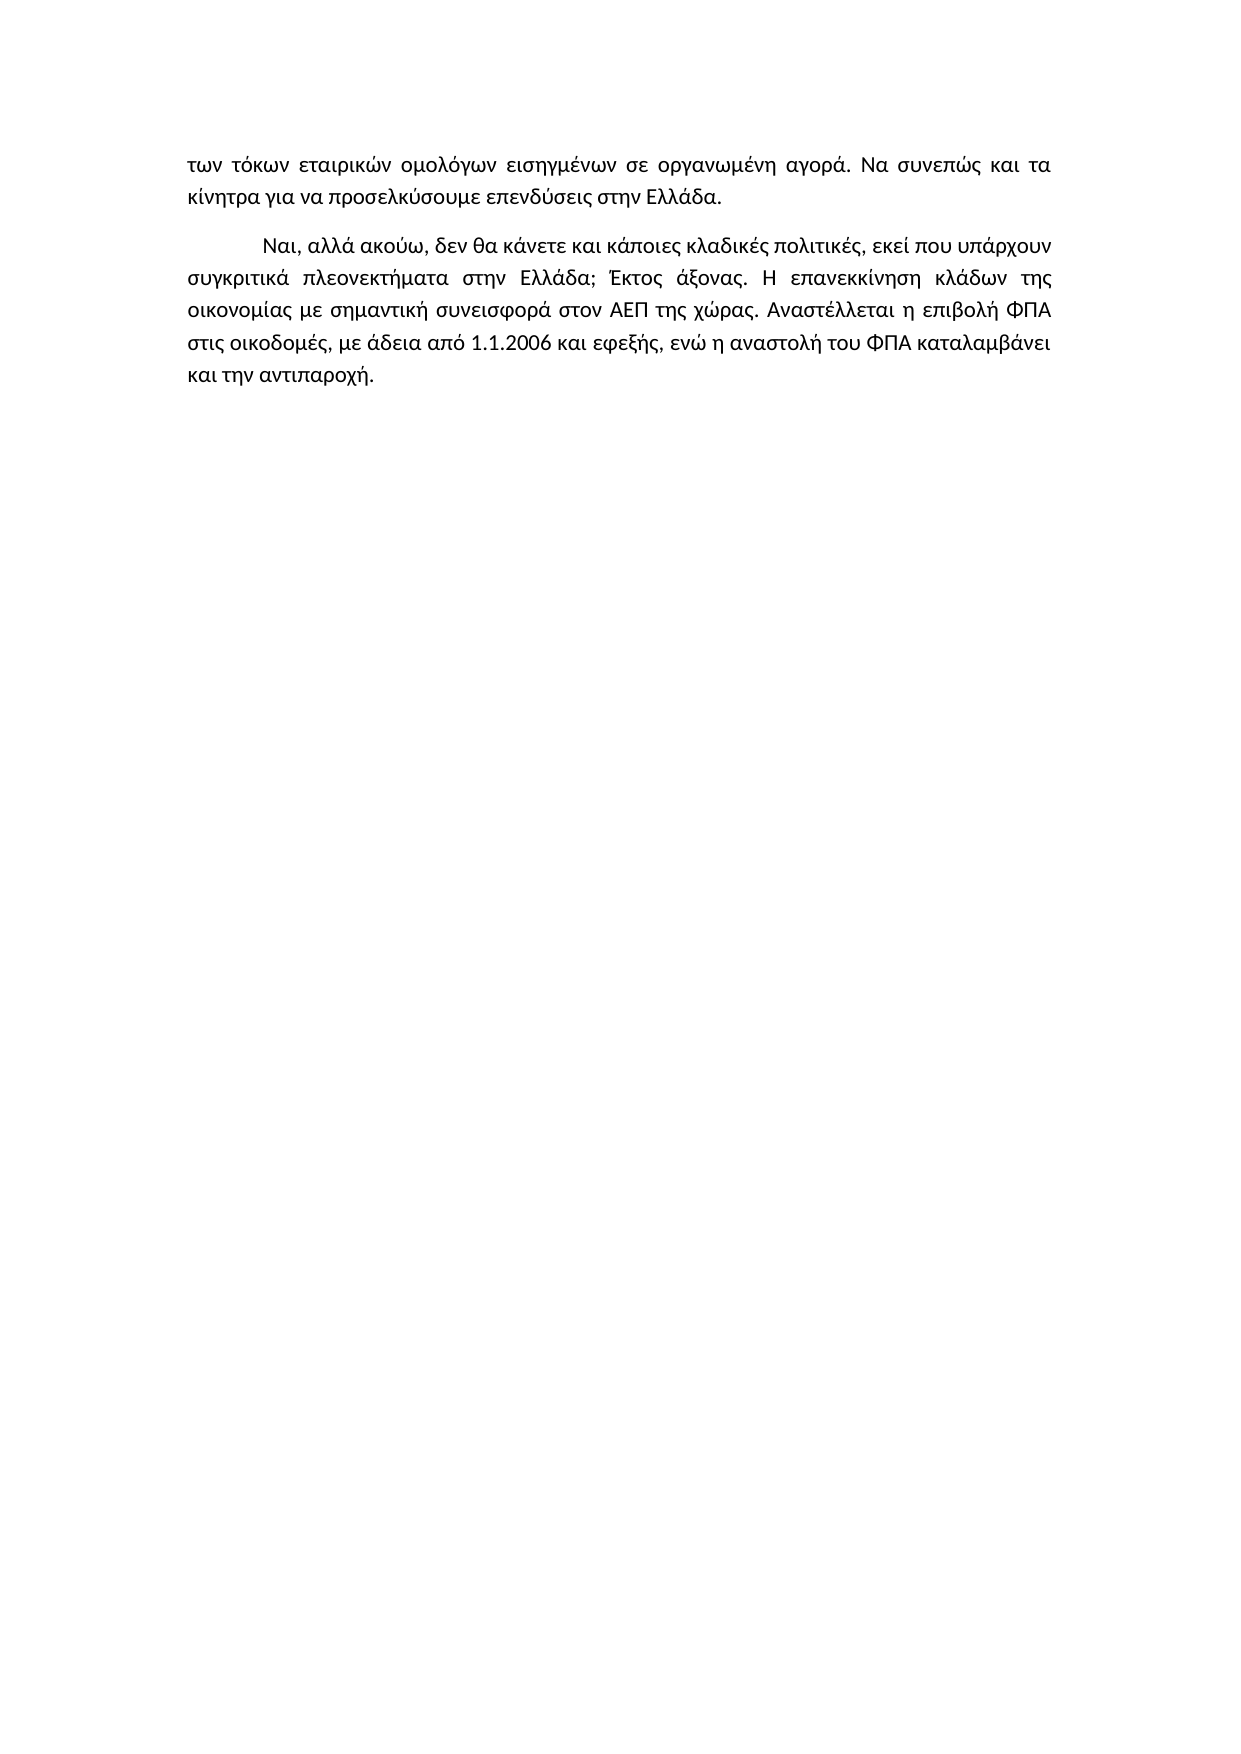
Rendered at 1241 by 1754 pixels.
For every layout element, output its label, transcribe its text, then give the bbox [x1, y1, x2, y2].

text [187, 150, 1053, 210]
text Ναι, αλλά ακούω, δεν θα κάνετε και κάποιες κλαδικές πολιτικές, εκεί που υπάρχουν συγκριτικά πλεονεκτήματα στην Ελλάδα; Έκτος άξονας. Η επανεκκίνηση κλάδων της οικονομίας με σημαντική συνεισφορά στον ΑΕΠ της χώρας. Αναστέλλεται η επιβολή ΦΠΑ στις οικοδομές, με άδεια από 1.1.2006 και εφεξής, ενώ η αναστολή του ΦΠΑ καταλαμβάνει και την αντιπαροχή. [187, 231, 1053, 388]
